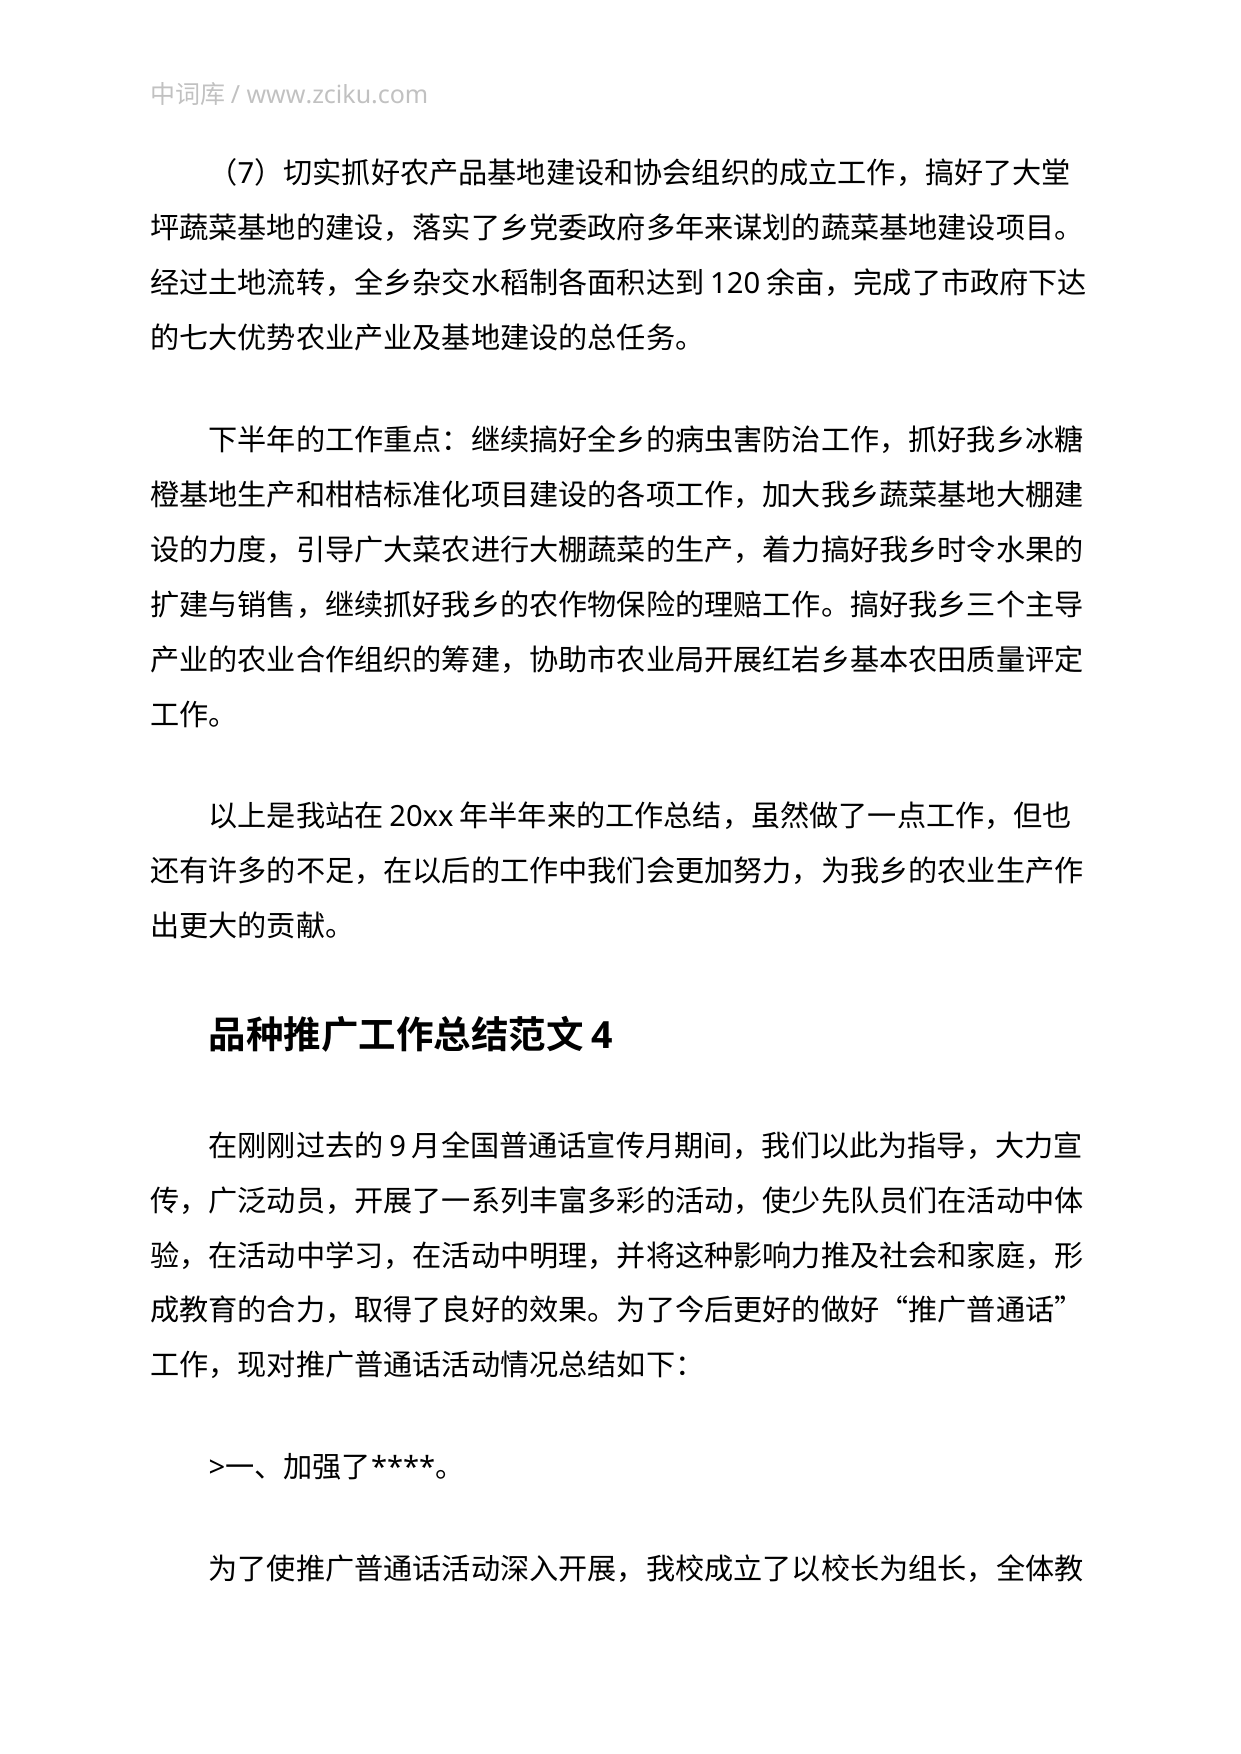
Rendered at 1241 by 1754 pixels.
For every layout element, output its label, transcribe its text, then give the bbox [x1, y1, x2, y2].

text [150, 1546, 1090, 1588]
text 在刚刚过去的9月全国普通话宣传月期间，我们以此为指导，大力宣传，广泛动员，开展了一系列丰富多彩的活动，使少先队员们在活动中体验，在活动中学习，在活动中明理，并将这种影响力推及社会和家庭，形成教育的合力，取得了良好的效果。为了今后更好的做好“推广普通话”工作，现对推广普通话活动情况总结如下： [150, 1122, 1090, 1384]
text 品种推广工作总结范文4 [150, 1004, 1090, 1059]
text 以上是我站在20xx年半年来的工作总结，虽然做了一点工作，但也还有许多的不足，在以后的工作中我们会更加努力，为我乡的农业生产作出更大的贡献。 [150, 793, 1090, 945]
text 下半年的工作重点：继续搞好全乡的病虫害防治工作，抓好我乡冰糖橙基地生产和柑桔标准化项目建设的各项工作，加大我乡蔬菜基地大棚建设的力度，引导广大菜农进行大棚蔬菜的生产，着力搞好我乡时令水果的扩建与销售，继续抓好我乡的农作物保险的理赔工作。搞好我乡三个主导产业的农业合作组织的筹建，协助市农业局开展红岩乡基本农田质量评定工作。 [150, 417, 1090, 733]
text >一、加强了****。 [150, 1444, 1090, 1486]
text （7）切实抓好农产品基地建设和协会组织的成立工作，搞好了大堂坪蔬菜基地的建设，落实了乡党委政府多年来谋划的蔬菜基地建设项目。经过土地流转，全乡杂交水稻制各面积达到120余亩，完成了市政府下达的七大优势农业产业及基地建设的总任务。 [150, 150, 1090, 357]
